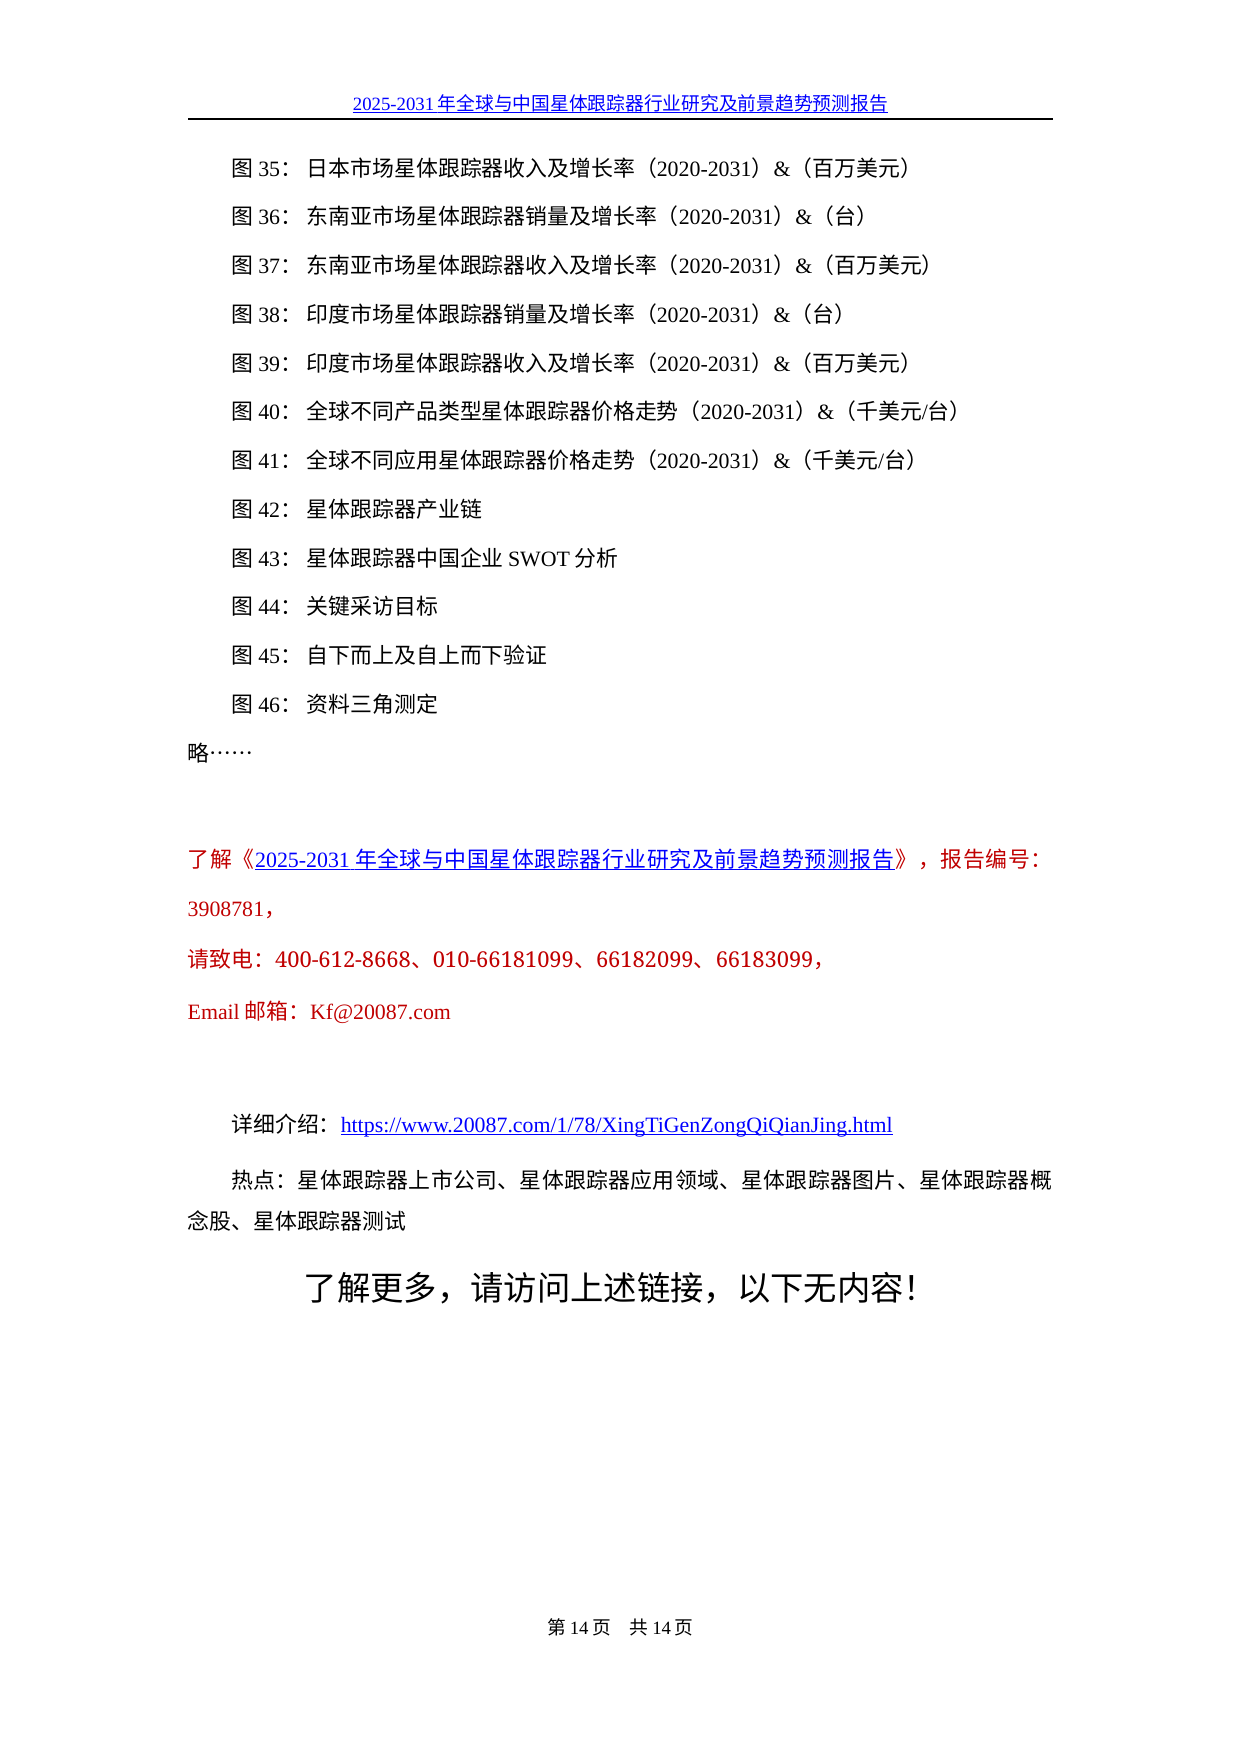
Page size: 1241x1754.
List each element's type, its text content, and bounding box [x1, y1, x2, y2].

text 了解《2025-2031年全球与中国星体跟踪器行业研究及前景趋势预测报告》，报告编号：3908781， [187, 842, 1053, 923]
text 详细介绍：https://www.20087.com/1/78/XingTiGenZongQiQianJing.html [187, 1106, 1053, 1139]
text 热点：星体跟踪器上市公司、星体跟踪器应用领域、星体跟踪器图片、星体跟踪器概念股、星体跟踪器测试 [187, 1163, 1053, 1236]
title 了解更多，请访问上述链接，以下无内容！ [187, 1254, 1053, 1319]
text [187, 150, 1053, 768]
text 请致电：400-612-8668、010-66181099、66182099、66183099， [187, 942, 1053, 974]
text Email邮箱：Kf@20087.com [187, 993, 1053, 1026]
